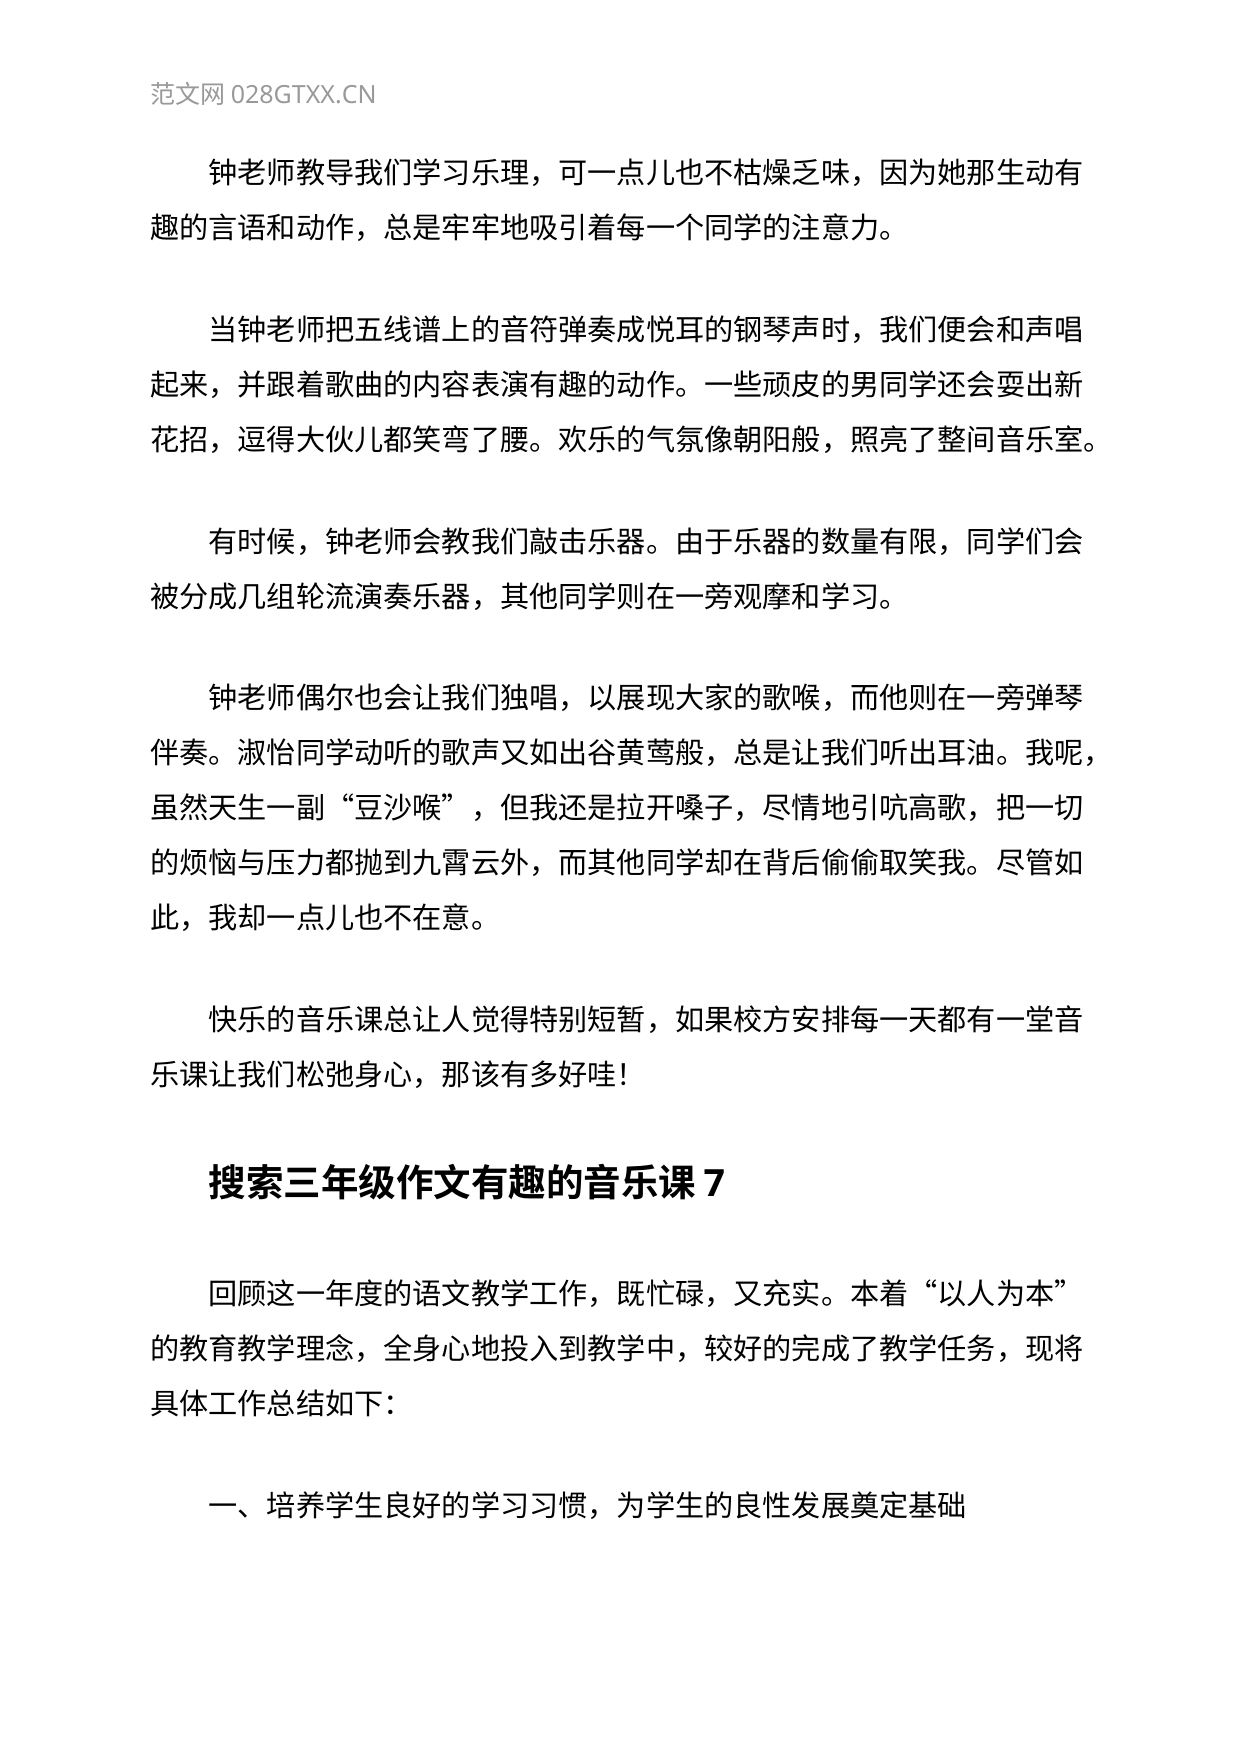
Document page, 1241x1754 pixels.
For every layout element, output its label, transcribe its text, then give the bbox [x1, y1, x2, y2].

text 快乐的音乐课总让人觉得特别短暂，如果校方安排每一天都有一堂音乐课让我们松弛身心，那该有多好哇！ [150, 996, 1090, 1093]
text 当钟老师把五线谱上的音符弹奏成悦耳的钢琴声时，我们便会和声唱起来，并跟着歌曲的内容表演有趣的动作。一些顽皮的男同学还会耍出新花招，逗得大伙儿都笑弯了腰。欢乐的气氛像朝阳般，照亮了整间音乐室。 [150, 307, 1090, 459]
text 搜索三年级作文有趣的音乐课7 [150, 1153, 1090, 1207]
text 钟老师偶尔也会让我们独唱，以展现大家的歌喉，而他则在一旁弹琴伴奏。淑怡同学动听的歌声又如出谷黄莺般，总是让我们听出耳油。我呢，虽然天生一副“豆沙喉”，但我还是拉开嗓子，尽情地引吭高歌，把一切的烦恼与压力都抛到九霄云外，而其他同学却在背后偷偷取笑我。尽管如此，我却一点儿也不在意。 [150, 675, 1090, 937]
text 回顾这一年度的语文教学工作，既忙碌，又充实。本着“以人为本”的教育教学理念，全身心地投入到教学中，较好的完成了教学任务，现将具体工作总结如下： [150, 1271, 1090, 1423]
text 一、培养学生良好的学习习惯，为学生的良性发展奠定基础 [150, 1482, 1090, 1524]
text 有时候，钟老师会教我们敲击乐器。由于乐器的数量有限，同学们会被分成几组轮流演奏乐器，其他同学则在一旁观摩和学习。 [150, 518, 1090, 615]
text 钟老师教导我们学习乐理，可一点儿也不枯燥乏味，因为她那生动有趣的言语和动作，总是牢牢地吸引着每一个同学的注意力。 [150, 150, 1090, 247]
